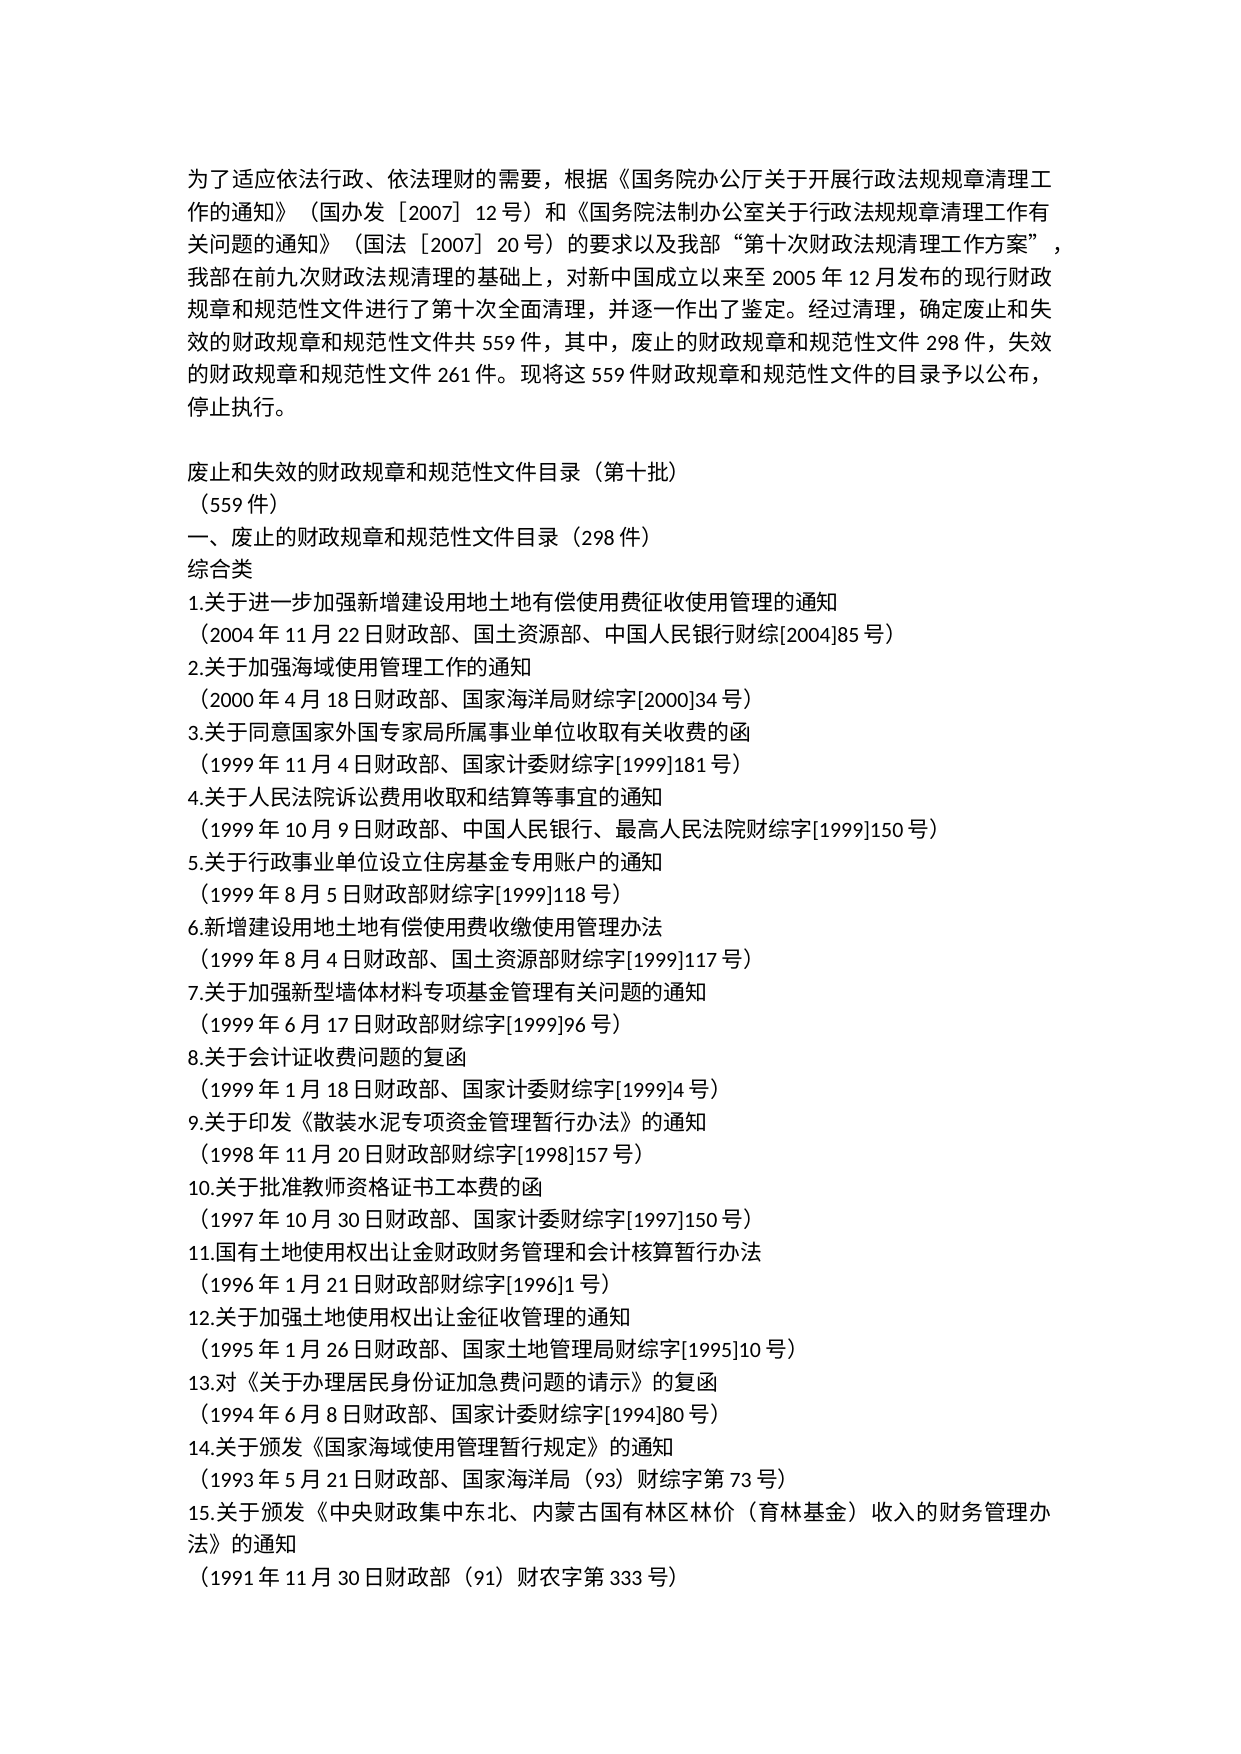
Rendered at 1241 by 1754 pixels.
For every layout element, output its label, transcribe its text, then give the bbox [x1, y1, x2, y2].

text （1998年11月20日财政部财综字[1998]157号） [187, 1137, 1053, 1169]
text （1999年10月9日财政部、中国人民银行、最高人民法院财综字[1999]150号） [187, 812, 1053, 844]
text 4.关于人民法院诉讼费用收取和结算等事宜的通知 [187, 779, 1053, 812]
text 3.关于同意国家外国专家局所属事业单位收取有关收费的函 [187, 714, 1053, 747]
text （2004年11月22日财政部、国土资源部、中国人民银行财综[2004]85号） [187, 617, 1053, 649]
text 14.关于颁发《国家海域使用管理暂行规定》的通知 [187, 1429, 1053, 1462]
text 13.对《关于办理居民身份证加急费问题的请示》的复函 [187, 1364, 1053, 1397]
text （1999年11月4日财政部、国家计委财综字[1999]181号） [187, 747, 1053, 779]
text 11.国有土地使用权出让金财政财务管理和会计核算暂行办法 [187, 1234, 1053, 1267]
text （2000年4月18日财政部、国家海洋局财综字[2000]34号） [187, 682, 1053, 714]
text 8.关于会计证收费问题的复函 [187, 1039, 1053, 1072]
text （1997年10月30日财政部、国家计委财综字[1997]150号） [187, 1202, 1053, 1234]
text （1999年8月4日财政部、国土资源部财综字[1999]117号） [187, 942, 1053, 974]
text （1999年1月18日财政部、国家计委财综字[1999]4号） [187, 1072, 1053, 1104]
text （1993年5月21日财政部、国家海洋局（93）财综字第73号） [187, 1462, 1053, 1494]
text （1991年11月30日财政部（91）财农字第333号） [187, 1559, 1053, 1592]
text 15.关于颁发《中央财政集中东北、内蒙古国有林区林价（育林基金）收入的财务管理办法》的通知 [187, 1494, 1053, 1559]
text 5.关于行政事业单位设立住房基金专用账户的通知 [187, 844, 1053, 877]
text （559件） [187, 487, 1053, 519]
text （1999年8月5日财政部财综字[1999]118号） [187, 877, 1053, 909]
text 7.关于加强新型墙体材料专项基金管理有关问题的通知 [187, 974, 1053, 1007]
text （1995年1月26日财政部、国家土地管理局财综字[1995]10号） [187, 1332, 1053, 1364]
text （1996年1月21日财政部财综字[1996]1号） [187, 1267, 1053, 1299]
text 一、废止的财政规章和规范性文件目录（298件） [187, 519, 1053, 552]
text 12.关于加强土地使用权出让金征收管理的通知 [187, 1299, 1053, 1332]
text 废止和失效的财政规章和规范性文件目录（第十批） [187, 454, 1053, 487]
text 6.新增建设用地土地有偿使用费收缴使用管理办法 [187, 909, 1053, 942]
text 综合类 [187, 552, 1053, 584]
text 为了适应依法行政、依法理财的需要，根据《国务院办公厅关于开展行政法规规章清理工作的通知》（国办发［2007］12号）和《国务院法制办公室关于行政法规规章清理工作有关问题的通知》（国法［2007］20号）的要求以及我部“第十次财政法规清理工作方案”，我部在前九次财政法规清理的基础上，对新中国成立以来至2005年12月发布的现行财政规章和规范性文件进行了第十次全面清理，并逐一作出了鉴定。经过清理，确定废止和失效的财政规章和规范性文件共559件，其中，废止的财政规章和规范性文件298件，失效的财政规章和规范性文件261件。现将这559件财政规章和规范性文件的目录予以公布，停止执行。 [187, 162, 1053, 422]
text （1994年6月8日财政部、国家计委财综字[1994]80号） [187, 1397, 1053, 1429]
text 2.关于加强海域使用管理工作的通知 [187, 649, 1053, 682]
text 9.关于印发《散装水泥专项资金管理暂行办法》的通知 [187, 1104, 1053, 1137]
text 1.关于进一步加强新增建设用地土地有偿使用费征收使用管理的通知 [187, 584, 1053, 617]
text 10.关于批准教师资格证书工本费的函 [187, 1169, 1053, 1202]
text （1999年6月17日财政部财综字[1999]96号） [187, 1007, 1053, 1039]
